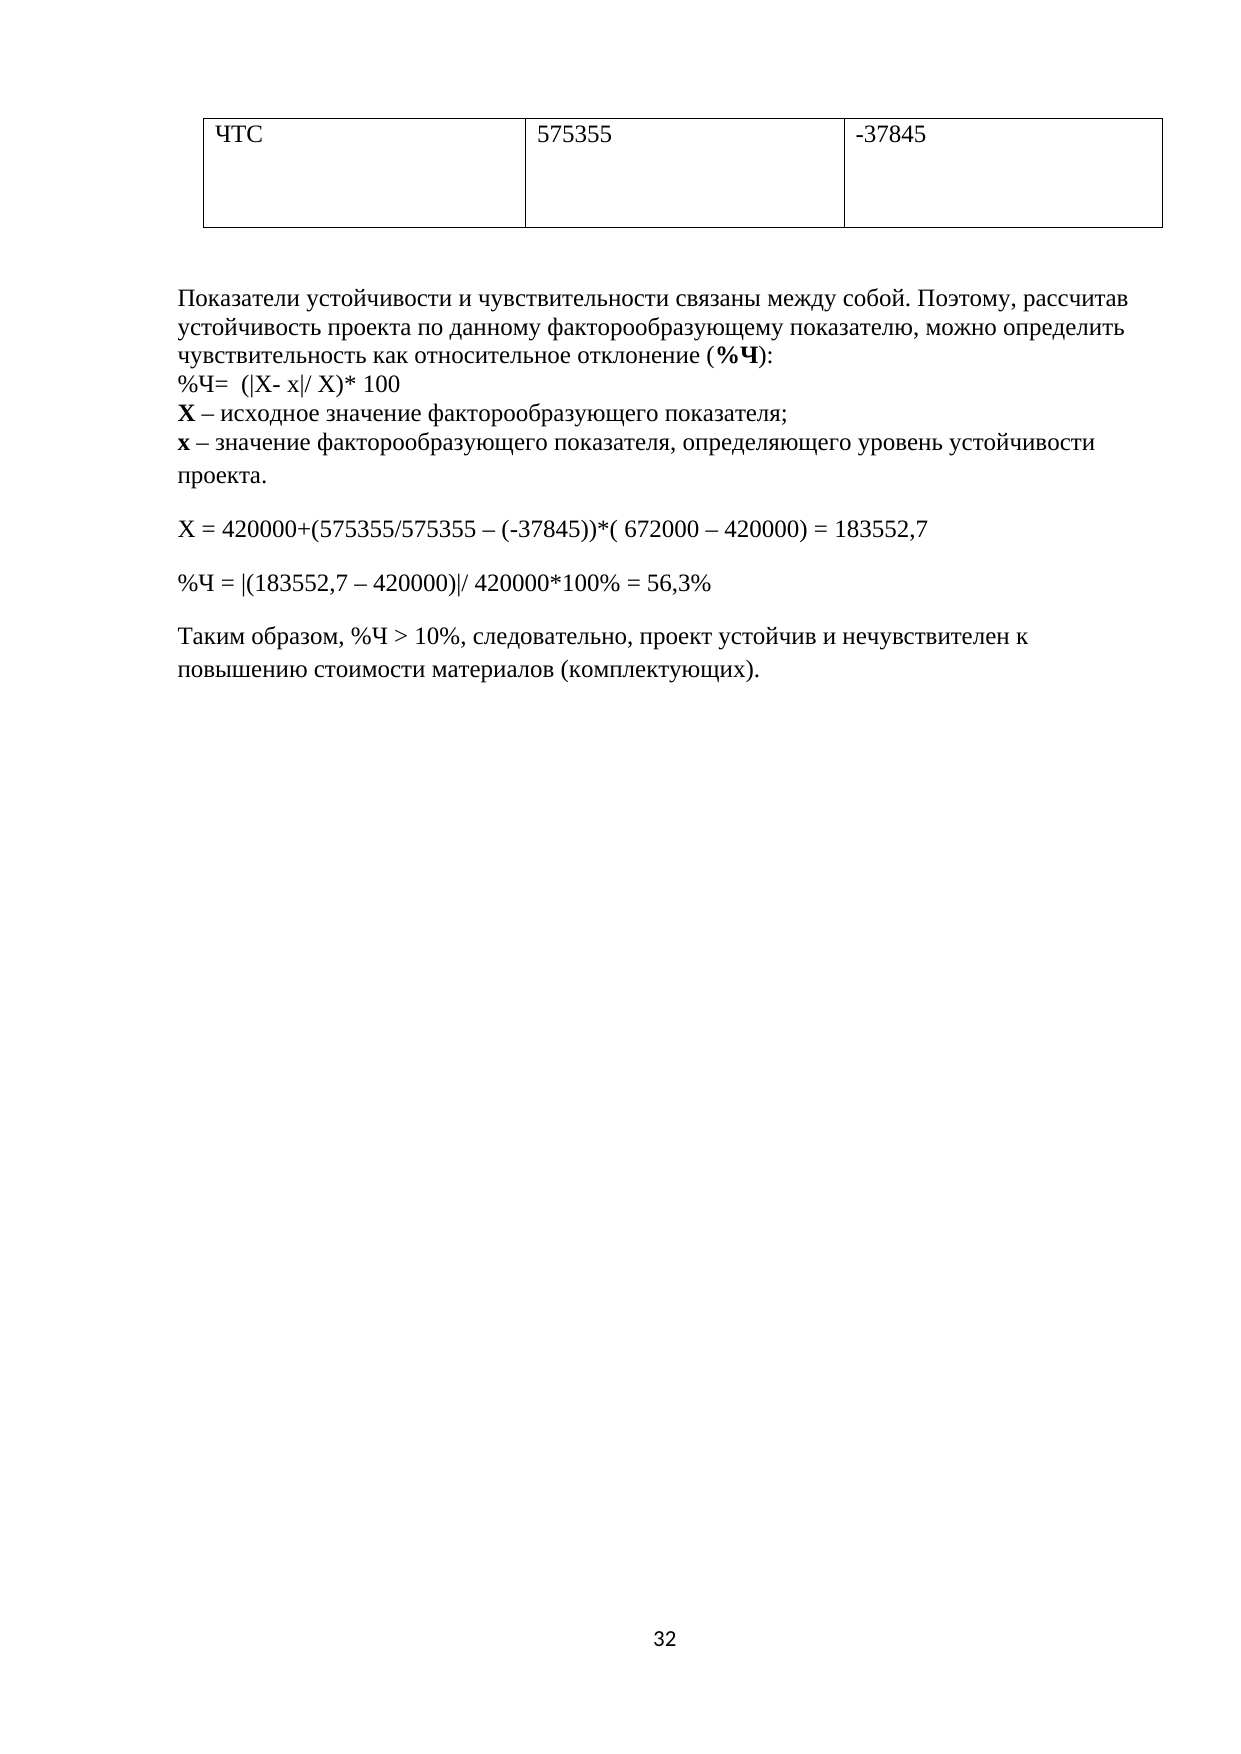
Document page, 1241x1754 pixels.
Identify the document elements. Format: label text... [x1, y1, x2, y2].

text %Ч = |(183552,7 – 420000)|/ 420000*100% = 56,3% [177, 568, 1152, 596]
table_cell -37845 [845, 119, 1162, 227]
table_cell 575355 [526, 119, 844, 227]
text Х = 420000+(575355/575355 – (-37845))*( 672000 – 420000) = 183552,7 [177, 514, 1152, 542]
text Таким образом, %Ч > 10%, следовательно, проект устойчив и нечувствителен к повышению стоимости материалов (комплектующих). [177, 621, 1152, 683]
text X – исходное значение факторообразующего показателя; [177, 398, 1152, 427]
text Показатели устойчивости и чувствительности связаны между собой. Поэтому, рассчитав устойчивость проекта по данному факторообразующему показателю, можно определить чувствительность как относительное отклонение (%Ч): [177, 283, 1152, 369]
text %Ч= (|X- x|/ X)* 100 [177, 369, 1152, 398]
text x – значение факторообразующего показателя, определяющего уровень устойчивости проекта. [177, 427, 1152, 489]
table_cell ЧТС [204, 119, 525, 227]
